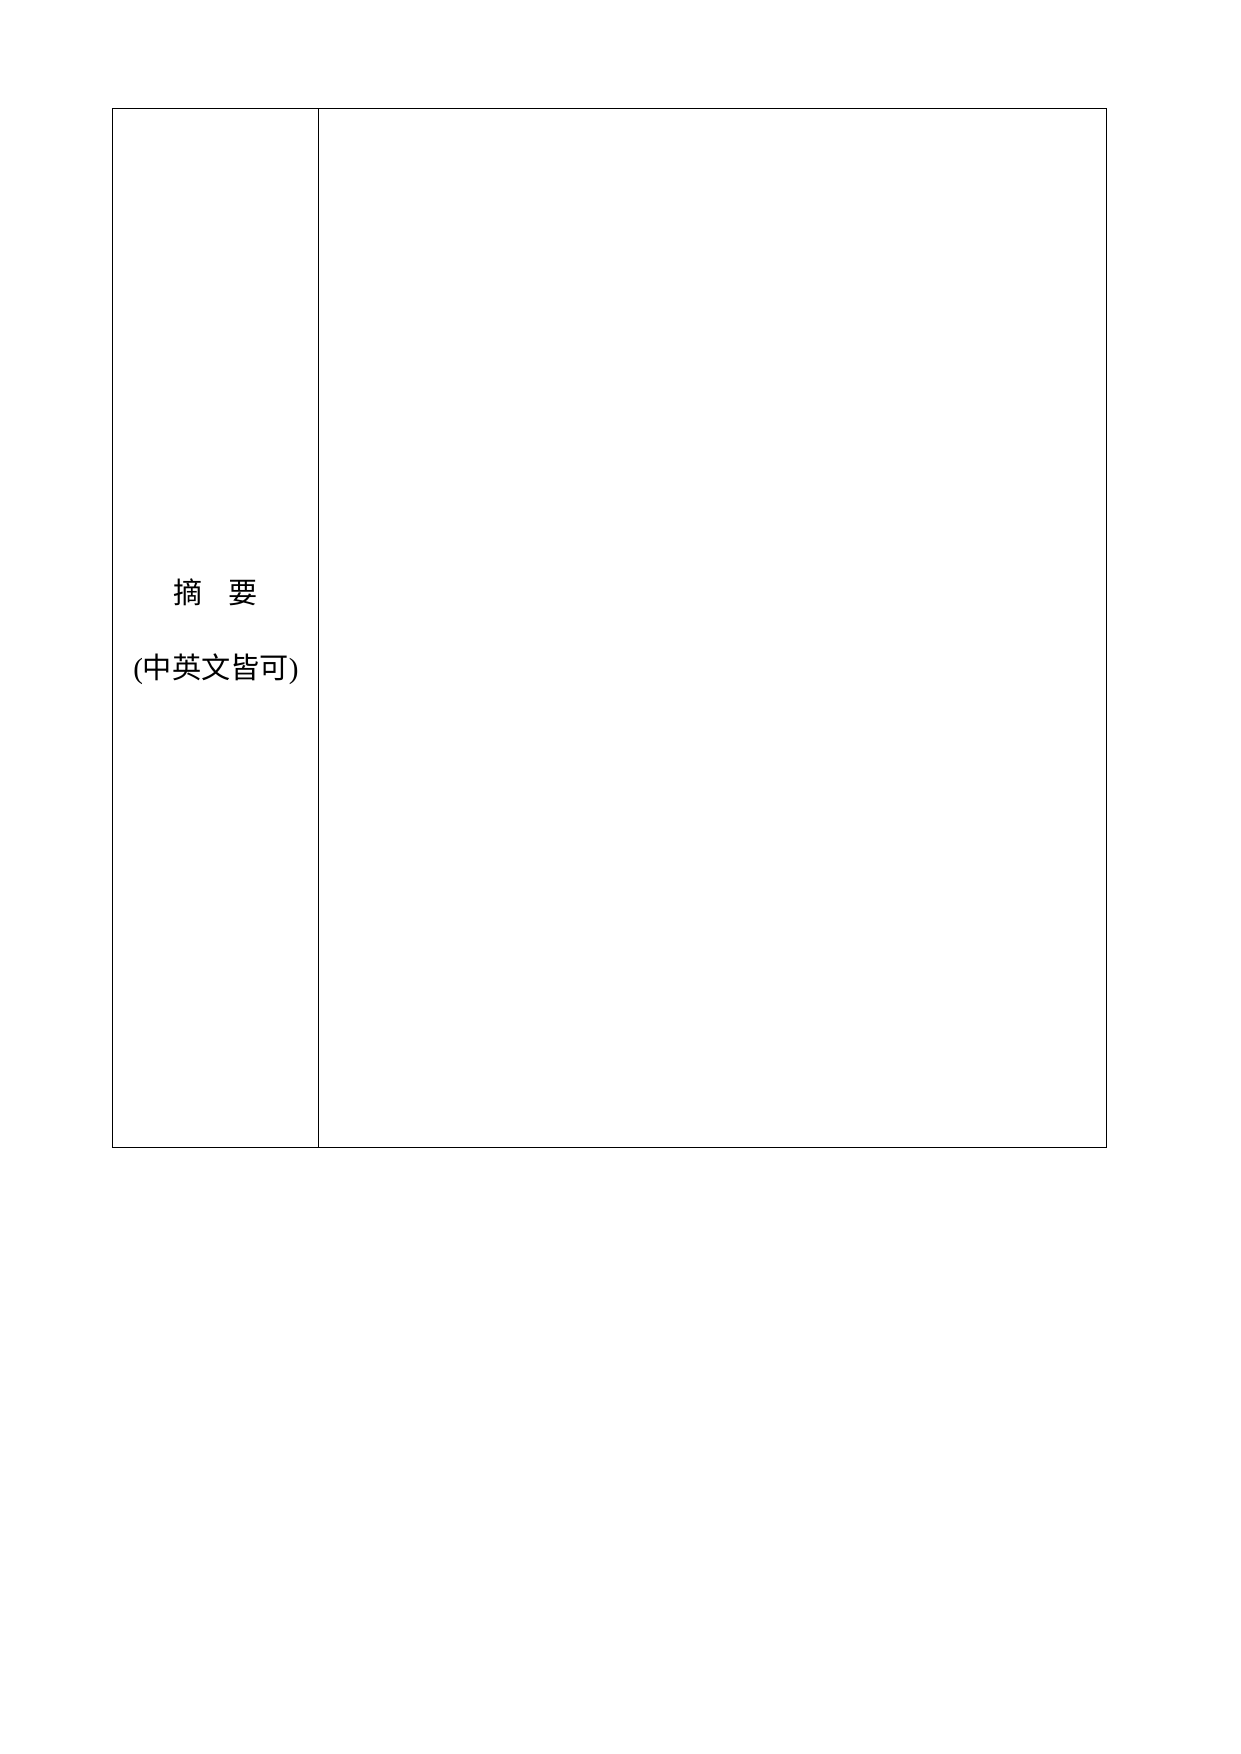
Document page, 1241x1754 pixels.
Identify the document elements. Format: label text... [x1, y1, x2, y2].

table_cell 摘 要 (中英文皆可) [113, 109, 318, 1147]
table_cell [319, 109, 1106, 1147]
